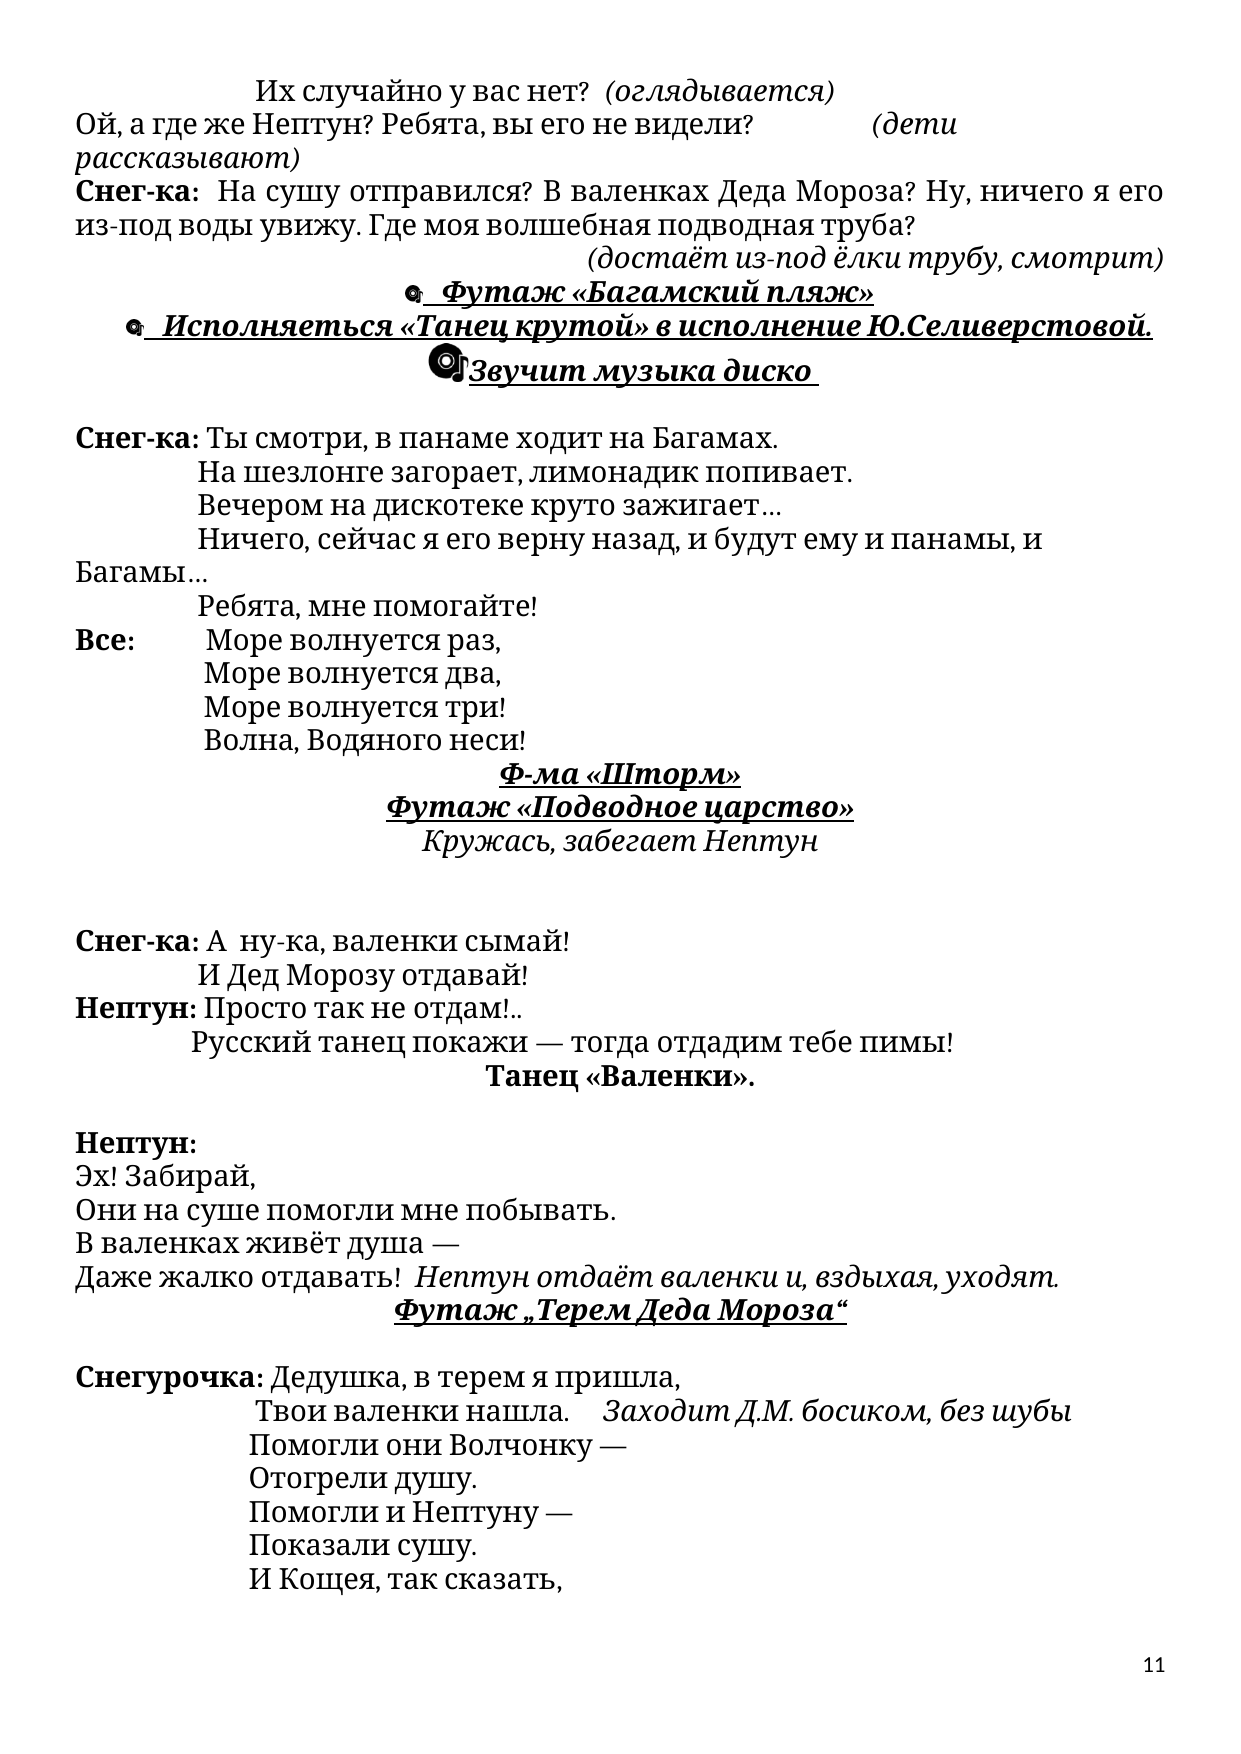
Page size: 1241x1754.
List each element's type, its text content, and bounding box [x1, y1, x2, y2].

text Снег-ка: Ты смотри, в панаме ходит на Багамах. [75, 422, 1165, 456]
text Море волнуется два, [75, 657, 1165, 691]
text Снегурочка: Дедушка, в терем я пришла, Твои валенки нашла. Заходит Д.М. босиком, без шубы [75, 1362, 1165, 1429]
text Футаж «Подводное царство» [75, 791, 1165, 825]
text Они на суше помогли мне побывать. В валенках живёт душа — [75, 1194, 1165, 1261]
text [75, 1429, 1165, 1596]
text Даже жалко отдавать! Нептун отдаёт валенки и, вздыхая, уходят. [75, 1261, 1165, 1294]
text Ой, а где же Нептун? Ребята, вы его не видели? (дети рассказывают) [75, 108, 1165, 176]
picture [405, 285, 423, 303]
text И Дед Морозу отдавай! Нептун: Просто так не отдам!.. Русский танец покажи — тогда отдадим тебе пимы! [75, 959, 1165, 1060]
text Ф-ма «Шторм» [75, 758, 1165, 791]
text Снег-ка: На сушу отправился? В валенках Деда Мороза? Ну, ничего я его из-под воды увижу. Где моя волшебная подводная труба? [75, 176, 1165, 243]
text Ничего, сейчас я его верну назад, и будут ему и панамы, и Багамы… [75, 523, 1165, 590]
text Волна, Водяного неси! [75, 724, 1165, 758]
text Снег-ка: А ну-ка, валенки сымай! [75, 926, 1165, 959]
text Эх! Забирай, [75, 1160, 1165, 1194]
text Кружась, забегает Нептун [75, 825, 1165, 858]
text Ребята, мне помогайте! [75, 590, 1165, 624]
text (достаёт из-под ёлки трубу, смотрит) [75, 243, 1165, 276]
text Танец «Валенки». [75, 1060, 1165, 1093]
text Нептун: [75, 1127, 1165, 1160]
picture [126, 319, 144, 336]
list Исполняеться «Танец крутой» в исполнение Ю.Селиверстовой. [112, 310, 1165, 343]
text Их случайно у вас нет? (оглядывается) [75, 75, 1165, 108]
text На шезлонге загорает, лимонадик попивает. Вечером на дискотеке круто зажигает… [75, 456, 1165, 523]
picture [428, 343, 469, 382]
text Звучит музыка диско [75, 343, 1165, 389]
text Море волнуется три! [75, 691, 1165, 724]
text Футаж „Терем Деда Мороза“ [75, 1294, 1165, 1328]
list Футаж «Багамский пляж» [112, 276, 1165, 310]
text Все: Море волнуется раз, [75, 624, 1165, 657]
